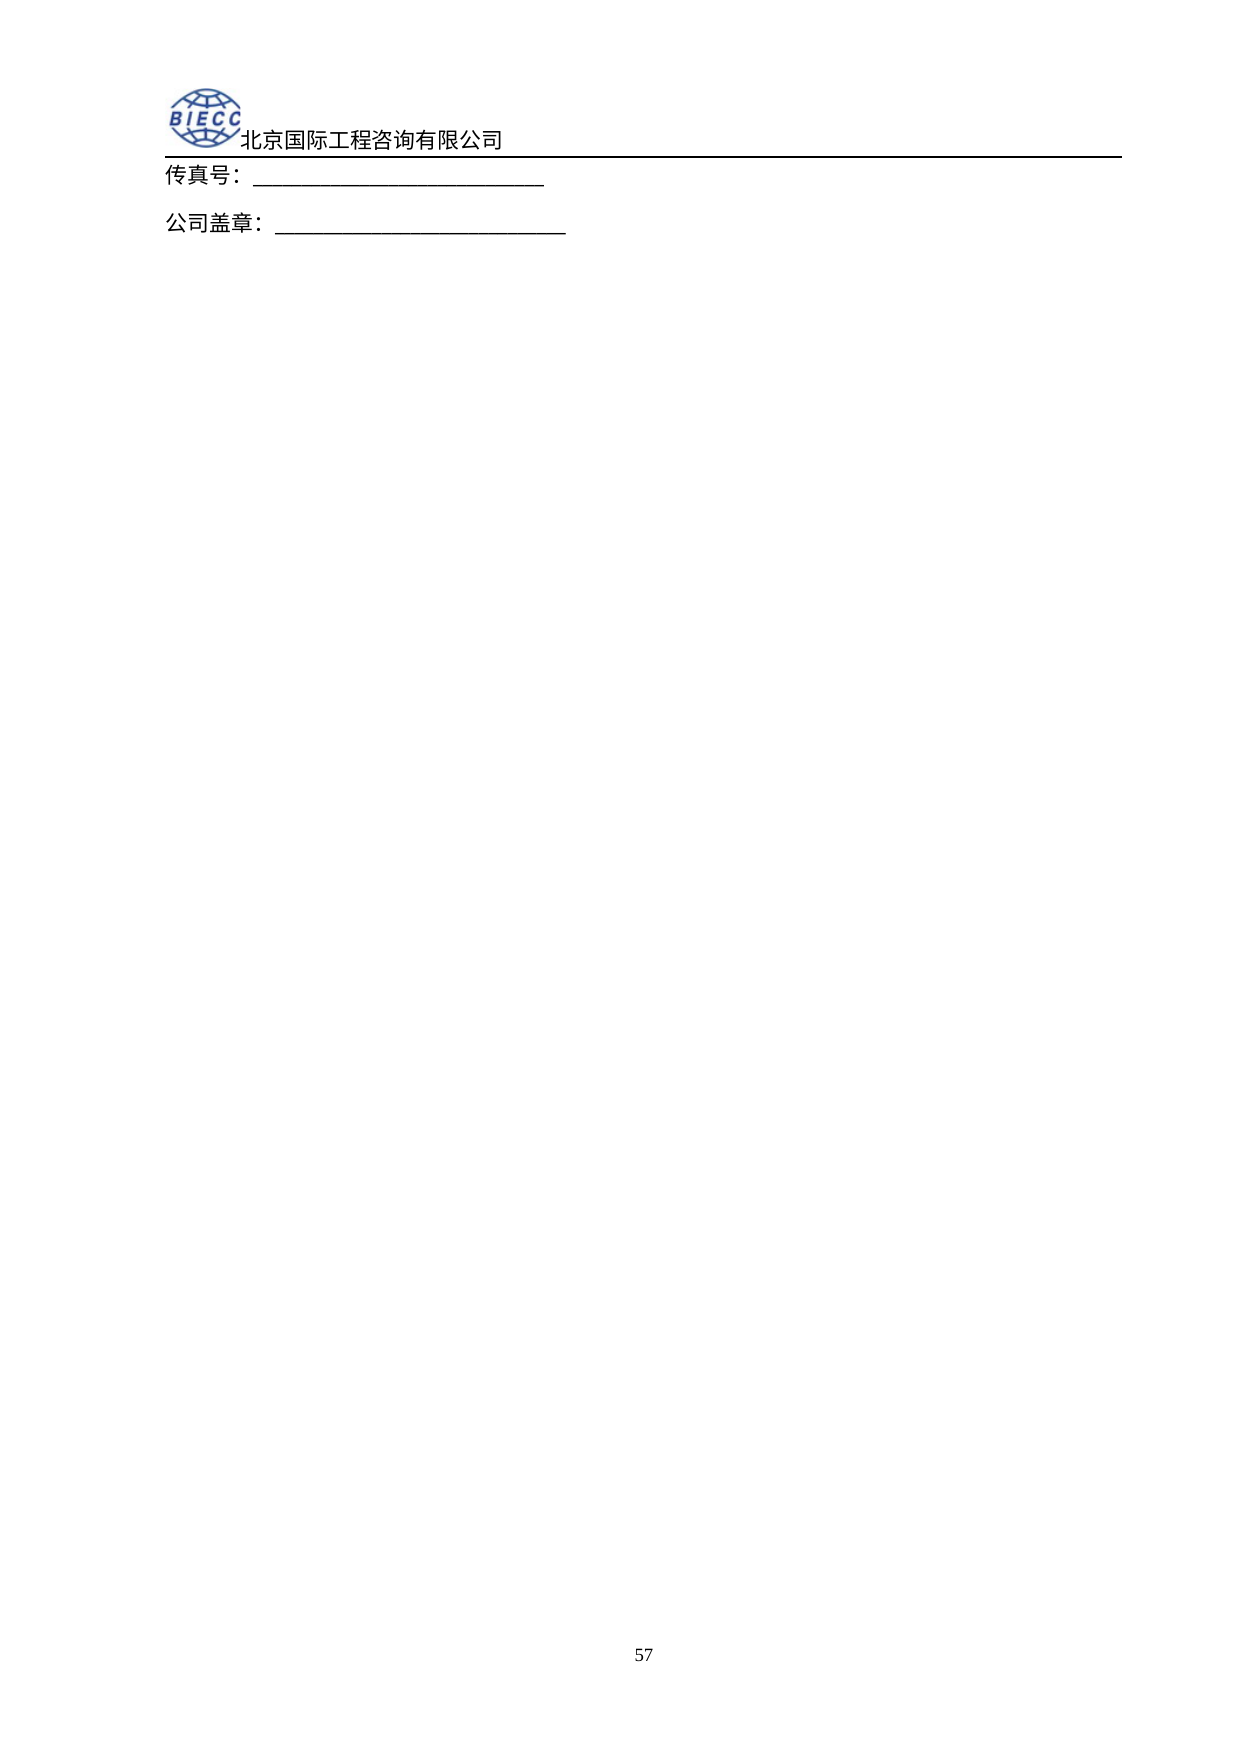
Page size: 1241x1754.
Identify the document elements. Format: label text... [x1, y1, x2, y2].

picture [165, 88, 241, 148]
text 传真号：______________________________ [165, 158, 1122, 190]
text 公司盖章：______________________________ [165, 206, 1122, 237]
